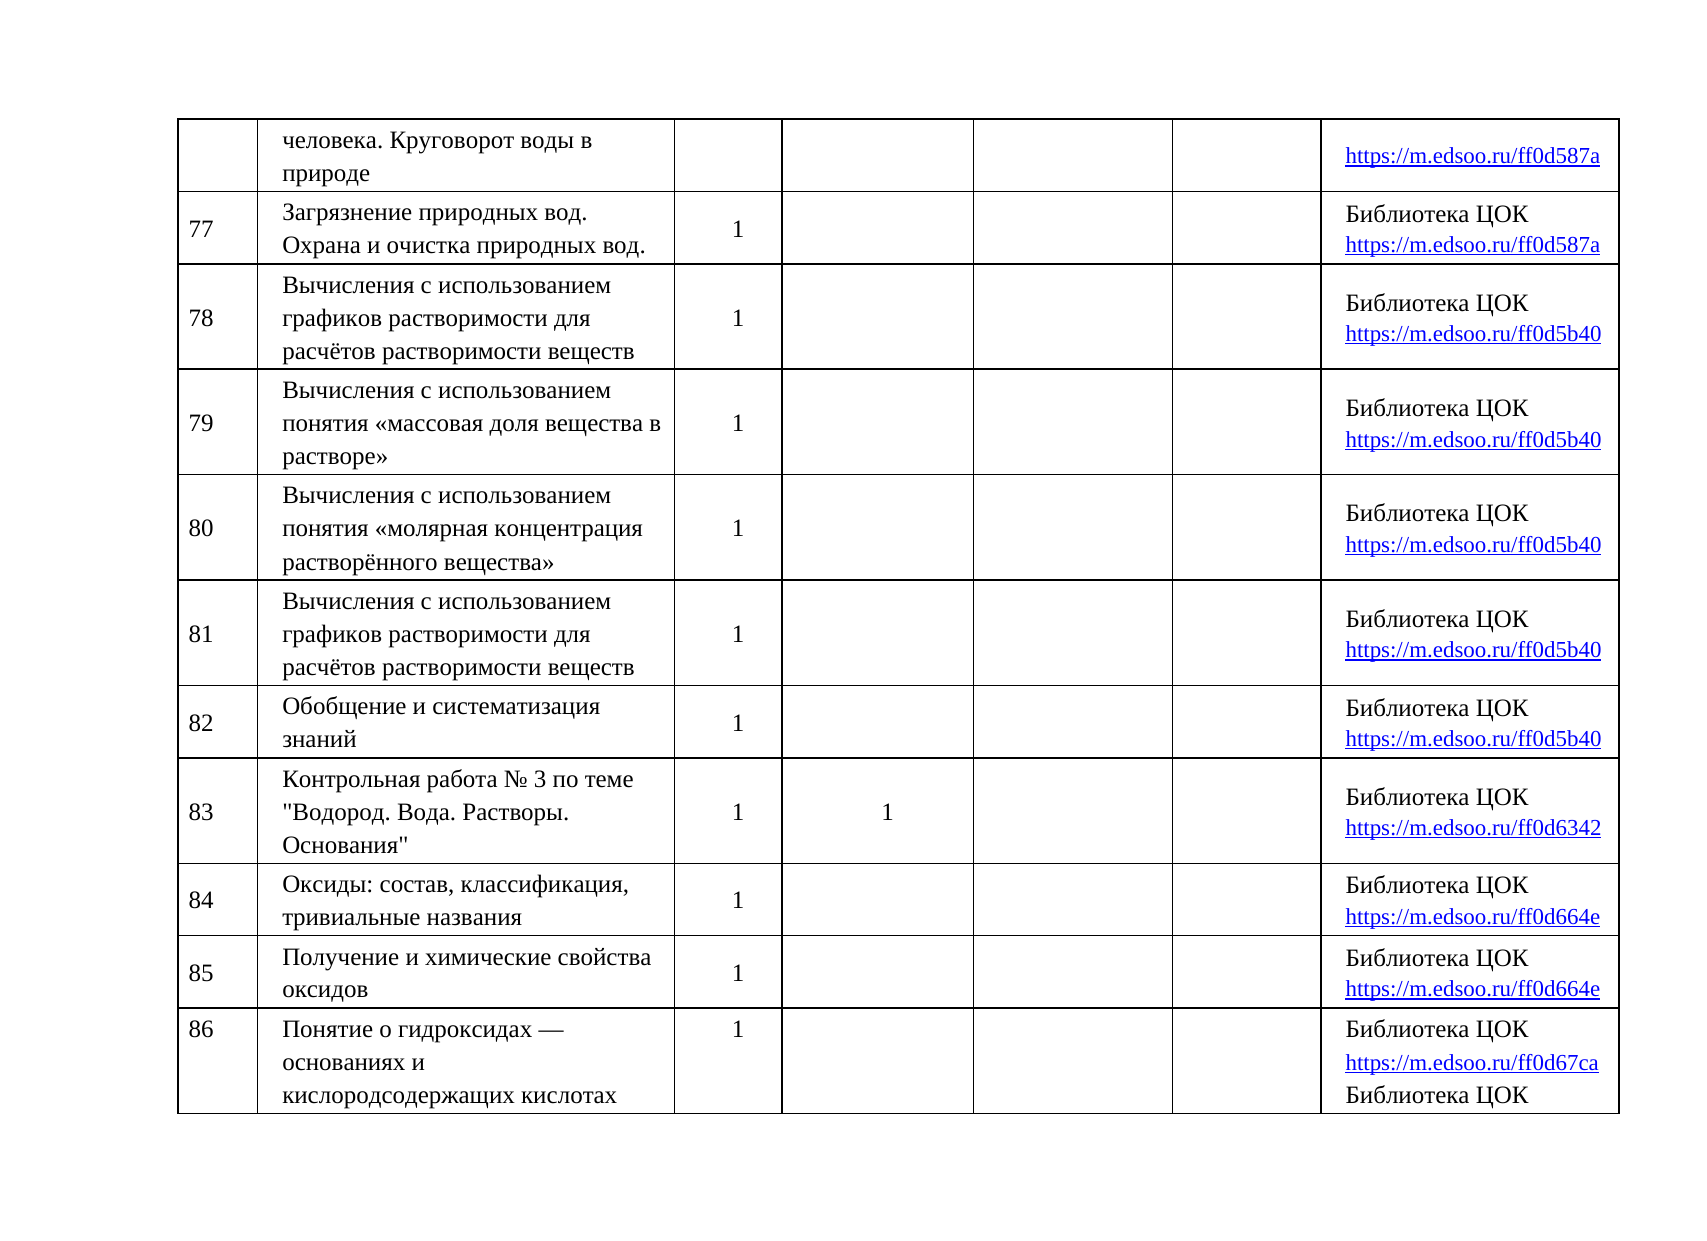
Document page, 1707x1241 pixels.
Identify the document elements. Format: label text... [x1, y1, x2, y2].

table_cell 1 [675, 475, 781, 579]
table_cell [974, 759, 1172, 862]
table_cell 86 [179, 1009, 257, 1113]
table_cell [1173, 581, 1320, 684]
table_cell 1 [783, 759, 973, 862]
table_cell Обобщение и систематизация знаний [258, 686, 674, 757]
table_cell [783, 120, 973, 191]
table_cell [783, 864, 973, 935]
table_cell [974, 936, 1172, 1007]
table_cell [783, 192, 973, 263]
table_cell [1322, 120, 1618, 191]
table_cell 84 [179, 864, 257, 935]
table_cell Загрязнение природных вод. Охрана и очистка природных вод. [258, 192, 674, 263]
table_cell Библиотека ЦОК https://m.edsoo.ru/ff0d5b40 [1322, 475, 1618, 579]
table_cell [1173, 120, 1320, 191]
table_cell 85 [179, 936, 257, 1007]
table_cell Контрольная работа № 3 по теме "Водород. Вода. Растворы. Основания" [258, 759, 674, 862]
table_cell [783, 686, 973, 757]
table_cell [974, 581, 1172, 684]
table_cell 77 [179, 192, 257, 263]
table_cell [974, 475, 1172, 579]
table_cell [1173, 1009, 1320, 1113]
table_cell Библиотека ЦОК https://m.edsoo.ru/ff0d5b40 [1322, 370, 1618, 474]
table_cell 1 [675, 581, 781, 684]
table_cell 1 [675, 864, 781, 935]
table_cell Библиотека ЦОК https://m.edsoo.ru/ff0d5b40 [1322, 581, 1618, 684]
table_cell 1 [675, 1009, 781, 1113]
table_cell [1173, 192, 1320, 263]
table_cell 1 [675, 265, 781, 368]
table_cell Вычисления с использованием графиков растворимости для расчётов растворимости веществ [258, 581, 674, 684]
table_cell [1173, 370, 1320, 474]
table_cell [1173, 936, 1320, 1007]
table_cell Библиотека ЦОК https://m.edsoo.ru/ff0d6342 [1322, 759, 1618, 862]
table_cell [974, 192, 1172, 263]
table_cell Оксиды: состав, классификация, тривиальные названия [258, 864, 674, 935]
table_cell [974, 120, 1172, 191]
table_cell 1 [675, 120, 781, 191]
table_cell Вычисления с использованием понятия «массовая доля вещества в растворе» [258, 370, 674, 474]
table_cell 76 [179, 120, 257, 191]
table_cell 1 [675, 370, 781, 474]
table_cell 1 [675, 192, 781, 263]
table_cell Вычисления с использованием графиков растворимости для расчётов растворимости веществ [258, 265, 674, 368]
table_cell [1173, 759, 1320, 862]
table_cell [783, 936, 973, 1007]
table_cell [974, 686, 1172, 757]
table_cell 82 [179, 686, 257, 757]
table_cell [1322, 1009, 1618, 1113]
table_cell [974, 265, 1172, 368]
table_cell 80 [179, 475, 257, 579]
table_cell Библиотека ЦОК https://m.edsoo.ru/ff0d5b40 [1322, 265, 1618, 368]
table_cell [1173, 265, 1320, 368]
table_cell 78 [179, 265, 257, 368]
table_cell 1 [675, 686, 781, 757]
table_cell 83 [179, 759, 257, 862]
table_cell Библиотека ЦОК https://m.edsoo.ru/ff0d5b40 [1322, 686, 1618, 757]
table_cell 1 [675, 759, 781, 862]
table_cell [783, 265, 973, 368]
table_cell [1173, 686, 1320, 757]
table_cell [783, 370, 973, 474]
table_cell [258, 120, 674, 191]
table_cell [1322, 192, 1618, 263]
table_cell Библиотека ЦОК https://m.edsoo.ru/ff0d664e [1322, 864, 1618, 935]
table_cell [974, 864, 1172, 935]
table_cell Библиотека ЦОК https://m.edsoo.ru/ff0d664e [1322, 936, 1618, 1007]
table_cell [783, 475, 973, 579]
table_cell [258, 1009, 674, 1113]
table_cell [1173, 475, 1320, 579]
table_cell [783, 1009, 973, 1113]
table_cell [783, 581, 973, 684]
table_cell Вычисления с использованием понятия «молярная концентрация растворённого вещества» [258, 475, 674, 579]
table_cell [974, 370, 1172, 474]
table_cell [1173, 864, 1320, 935]
table_cell [974, 1009, 1172, 1113]
table_cell 1 [675, 936, 781, 1007]
table_cell 79 [179, 370, 257, 474]
table_cell 81 [179, 581, 257, 684]
table_cell Получение и химические свойства оксидов [258, 936, 674, 1007]
